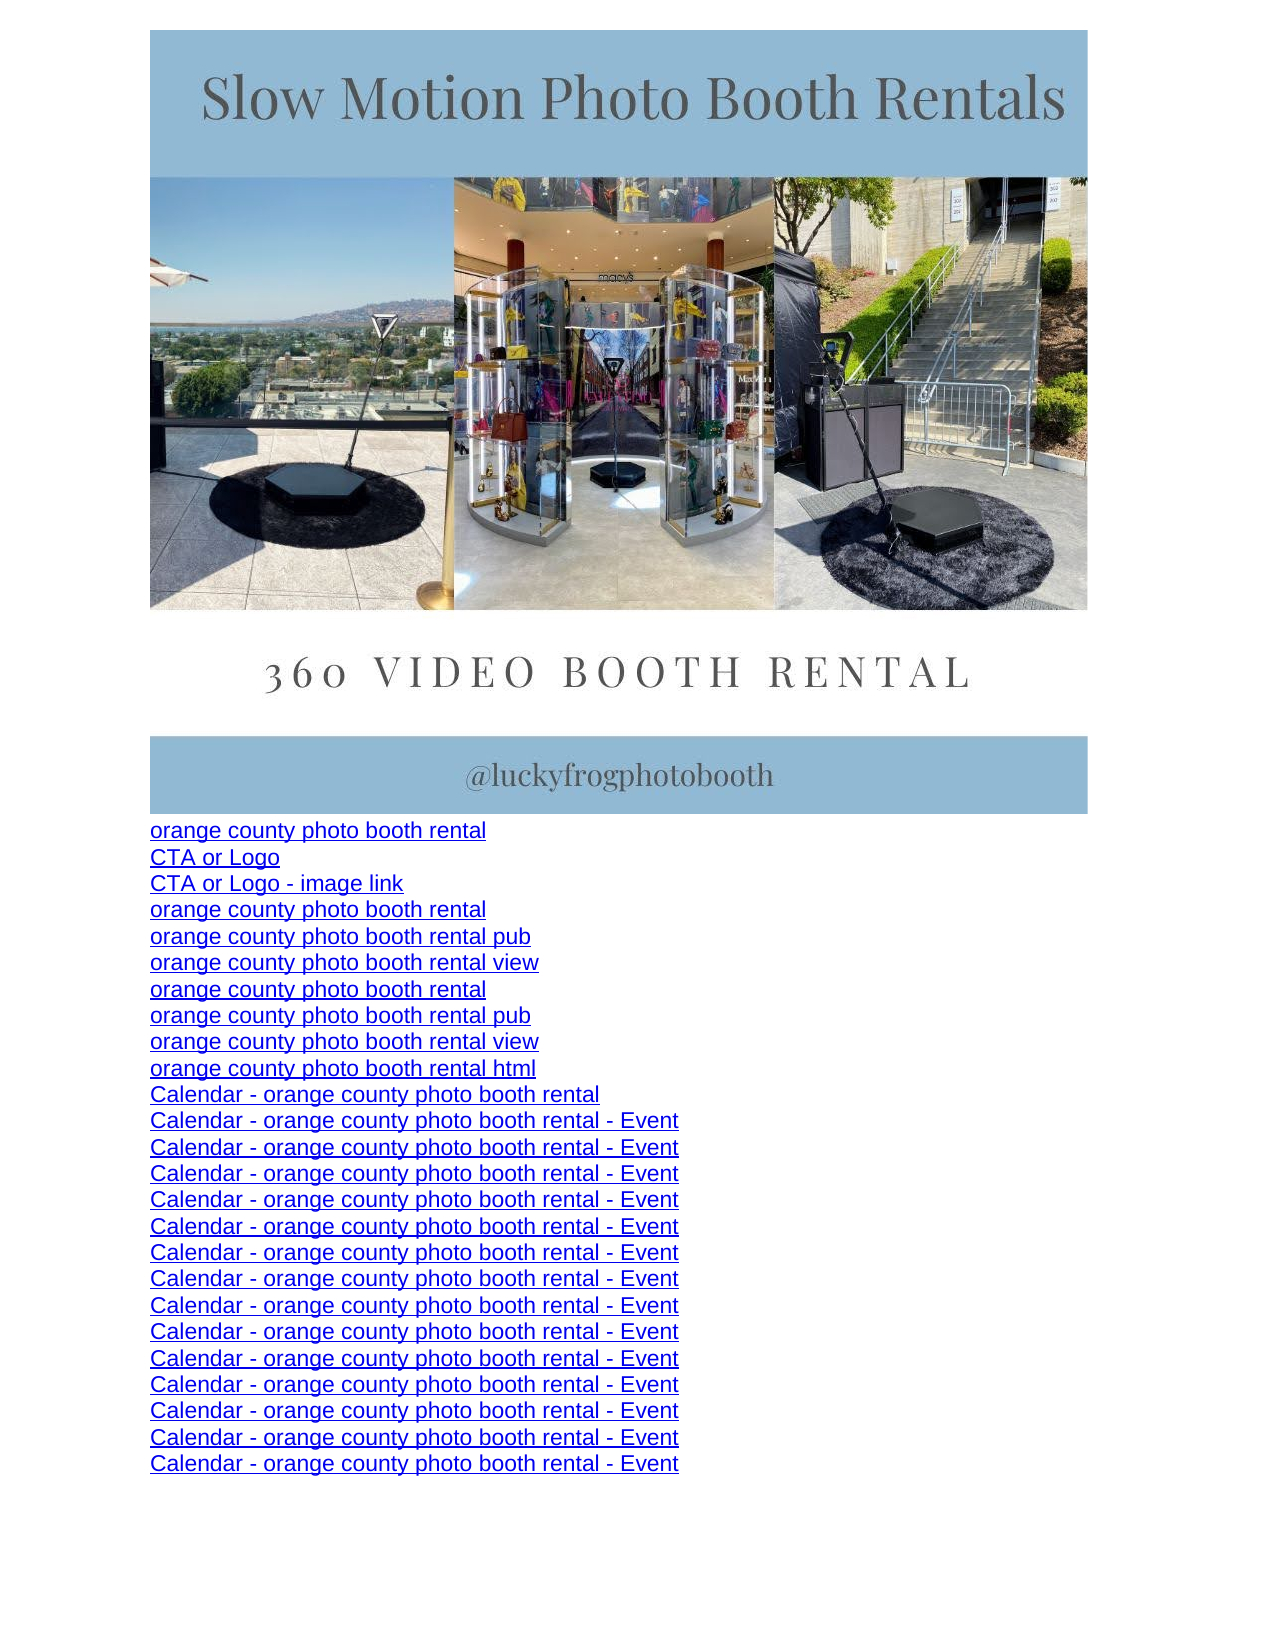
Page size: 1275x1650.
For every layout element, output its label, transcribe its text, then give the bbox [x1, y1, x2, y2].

text orange county photo booth rental [150, 817, 1125, 844]
text Calendar - orange county photo booth rental - Event [150, 1397, 1125, 1423]
text Calendar - orange county photo booth rental - Event [150, 1371, 1125, 1397]
text Calendar - orange county photo booth rental - Event [150, 1107, 1125, 1134]
text orange county photo booth rental html [150, 1054, 1125, 1081]
text CTA or Logo - image link [150, 870, 1125, 896]
text Calendar - orange county photo booth rental [150, 1081, 1125, 1107]
picture [150, 30, 1088, 814]
text Calendar - orange county photo booth rental - Event [150, 1239, 1125, 1265]
text Calendar - orange county photo booth rental - Event [150, 1160, 1125, 1186]
text Calendar - orange county photo booth rental - Event [150, 1450, 1125, 1476]
text Calendar - orange county photo booth rental - Event [150, 1134, 1125, 1160]
text orange county photo booth rental pub [150, 1002, 1125, 1028]
text Calendar - orange county photo booth rental - Event [150, 1265, 1125, 1292]
text CTA or Logo [150, 844, 1125, 870]
text Calendar - orange county photo booth rental - Event [150, 1186, 1125, 1213]
text Calendar - orange county photo booth rental - Event [150, 1344, 1125, 1371]
text orange county photo booth rental pub [150, 923, 1125, 949]
text Calendar - orange county photo booth rental - Event [150, 1292, 1125, 1318]
text orange county photo booth rental [150, 896, 1125, 923]
text Calendar - orange county photo booth rental - Event [150, 1213, 1125, 1239]
text orange county photo booth rental view [150, 949, 1125, 976]
text Calendar - orange county photo booth rental - Event [150, 1423, 1125, 1450]
text Calendar - orange county photo booth rental - Event [150, 1318, 1125, 1344]
text orange county photo booth rental [150, 976, 1125, 1002]
text orange county photo booth rental view [150, 1028, 1125, 1054]
